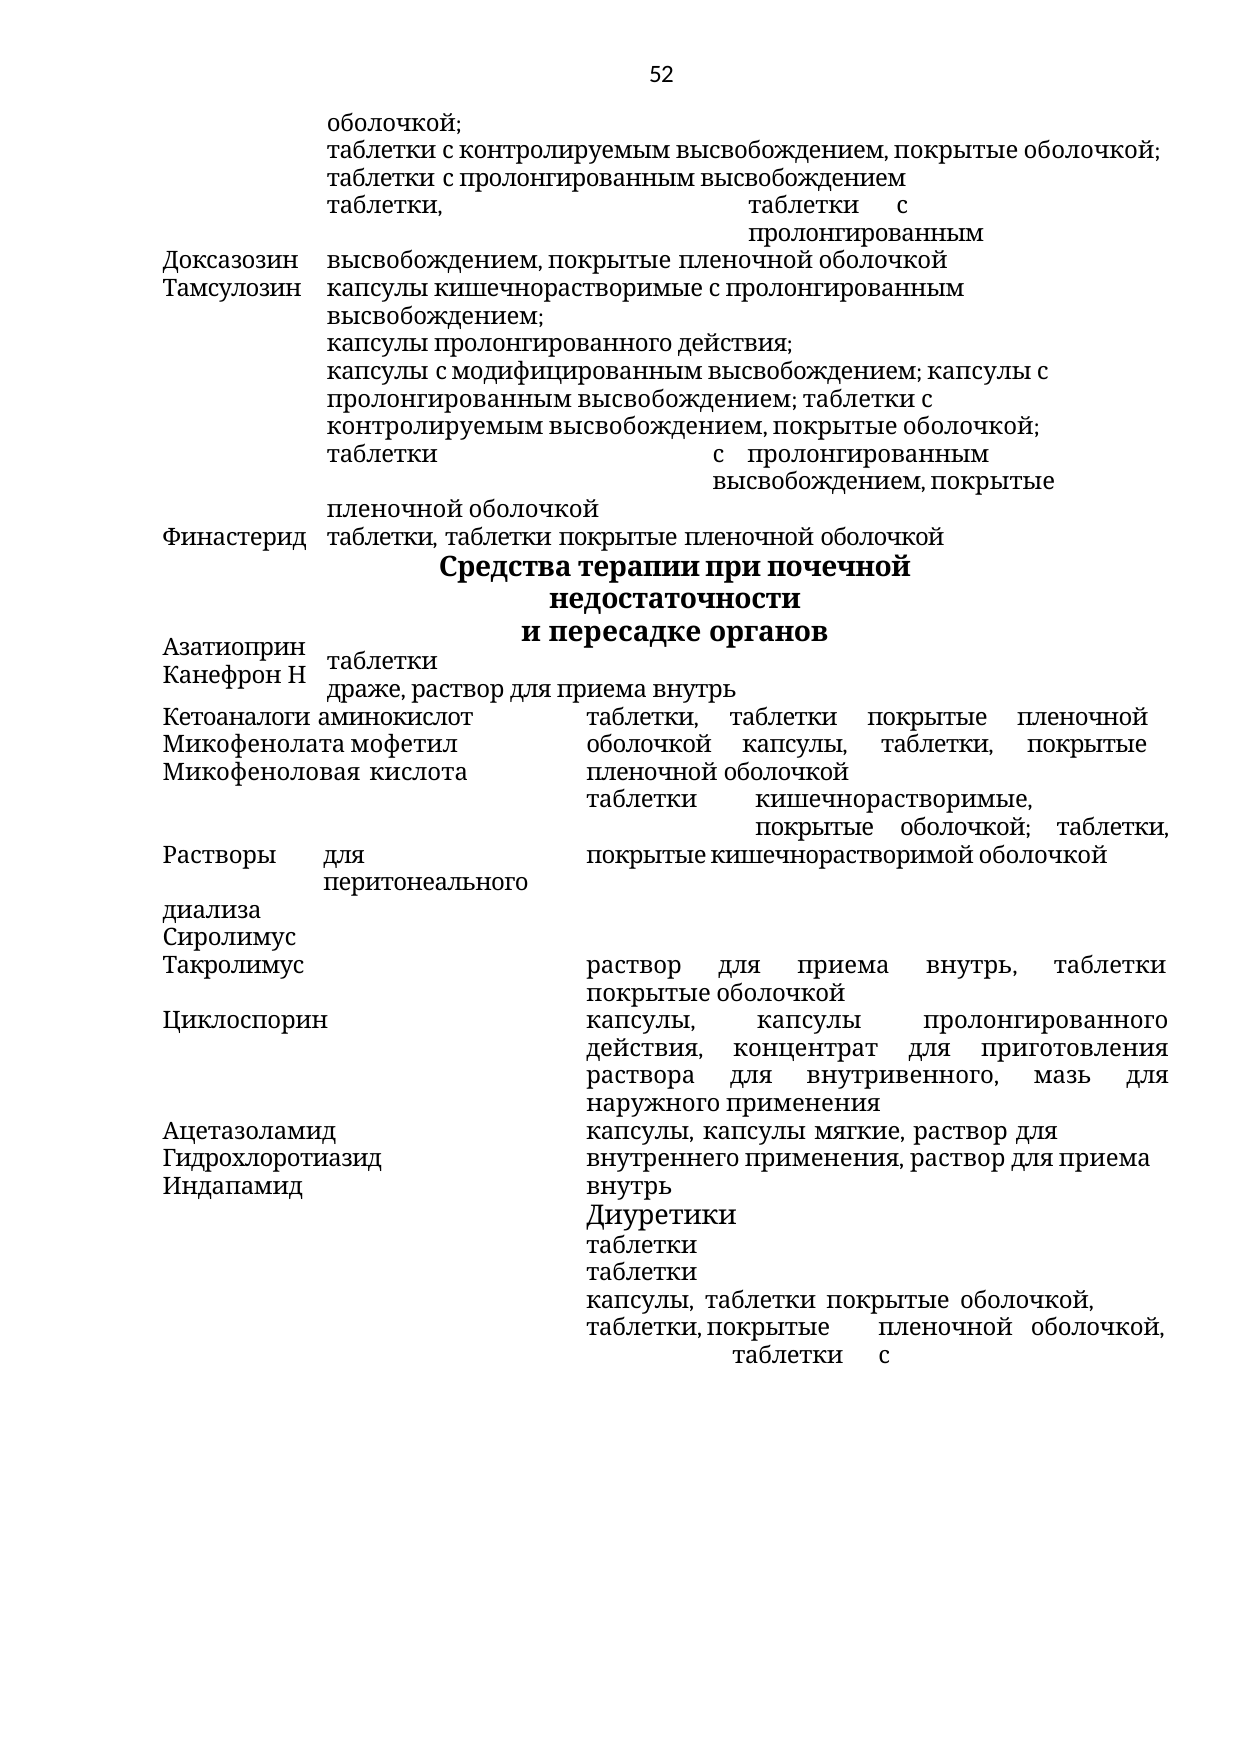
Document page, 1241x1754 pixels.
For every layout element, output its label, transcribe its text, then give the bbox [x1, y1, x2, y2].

text раствор для приема внутрь, таблетки покрытые оболочкой [586, 952, 1167, 1007]
text капсулы, капсулы мягкие, раствор для внутреннего применения, раствор для приема внутрь [586, 1117, 1181, 1200]
text Доксазозин Тамсулозин [162, 247, 309, 303]
text капсулы, таблетки покрытые оболочкой, таблетки, покрытые пленочной оболочкой, таблетки с [586, 1287, 1169, 1369]
text Азатиоприн Канефрон Н [162, 634, 313, 689]
text и пересадке органов [327, 616, 1023, 648]
text таблетки [327, 648, 1181, 676]
text таблетки с пролонгированным высвобождением, покрытые пленочной оболочкой [327, 441, 1169, 523]
text капсулы с модифицированным высвобождением; капсулы с пролонгированным высвобождением; таблетки с контролируемым высвобождением, покрытые оболочкой; [327, 358, 1124, 441]
text капсулы, капсулы пролонгированного действия, концентрат для приготовления раствора для внутривенного, мазь для наружного применения [586, 1007, 1168, 1117]
text оболочкой; [327, 109, 1181, 137]
text Кетоаналоги аминокислот Микофенолата мофетил Микофеноловая кислота [162, 703, 501, 786]
text таблетки, таблетки покрытые пленочной оболочкой [327, 523, 1181, 551]
text Циклоспорин [162, 1007, 582, 1035]
text таблетки с пролонгированным высвобождением [327, 164, 1181, 192]
text Средства терапии при почечной недостаточности [327, 551, 1023, 616]
text капсулы пролонгированного действия; [327, 330, 1181, 358]
text таблетки, таблетки с пролонгированным высвобождением, покрытые пленочной оболочкой [327, 192, 1169, 275]
text Растворы для перитонеального диализа [162, 841, 582, 924]
text капсулы кишечнорастворимые с пролонгированным высвобождением; [327, 275, 1181, 330]
text таблетки кишечнорастворимые, покрытые оболочкой; таблетки, покрытые кишечнорастворимой оболочкой [586, 786, 1169, 869]
text Диуретики таблетки таблетки [586, 1200, 791, 1287]
text Ацетазоламид Гидрохлоротиазид Индапамид [162, 1117, 501, 1200]
text Финастерид [162, 523, 316, 551]
text Сиролимус Такролимус [162, 924, 311, 979]
text таблетки с контролируемым высвобождением, покрытые оболочкой; [327, 137, 1169, 164]
text таблетки, таблетки покрытые пленочной оболочкой капсулы, таблетки, покрытые пленочной оболочкой [586, 703, 1148, 786]
text драже, раствор для приема внутрь [327, 676, 1181, 703]
